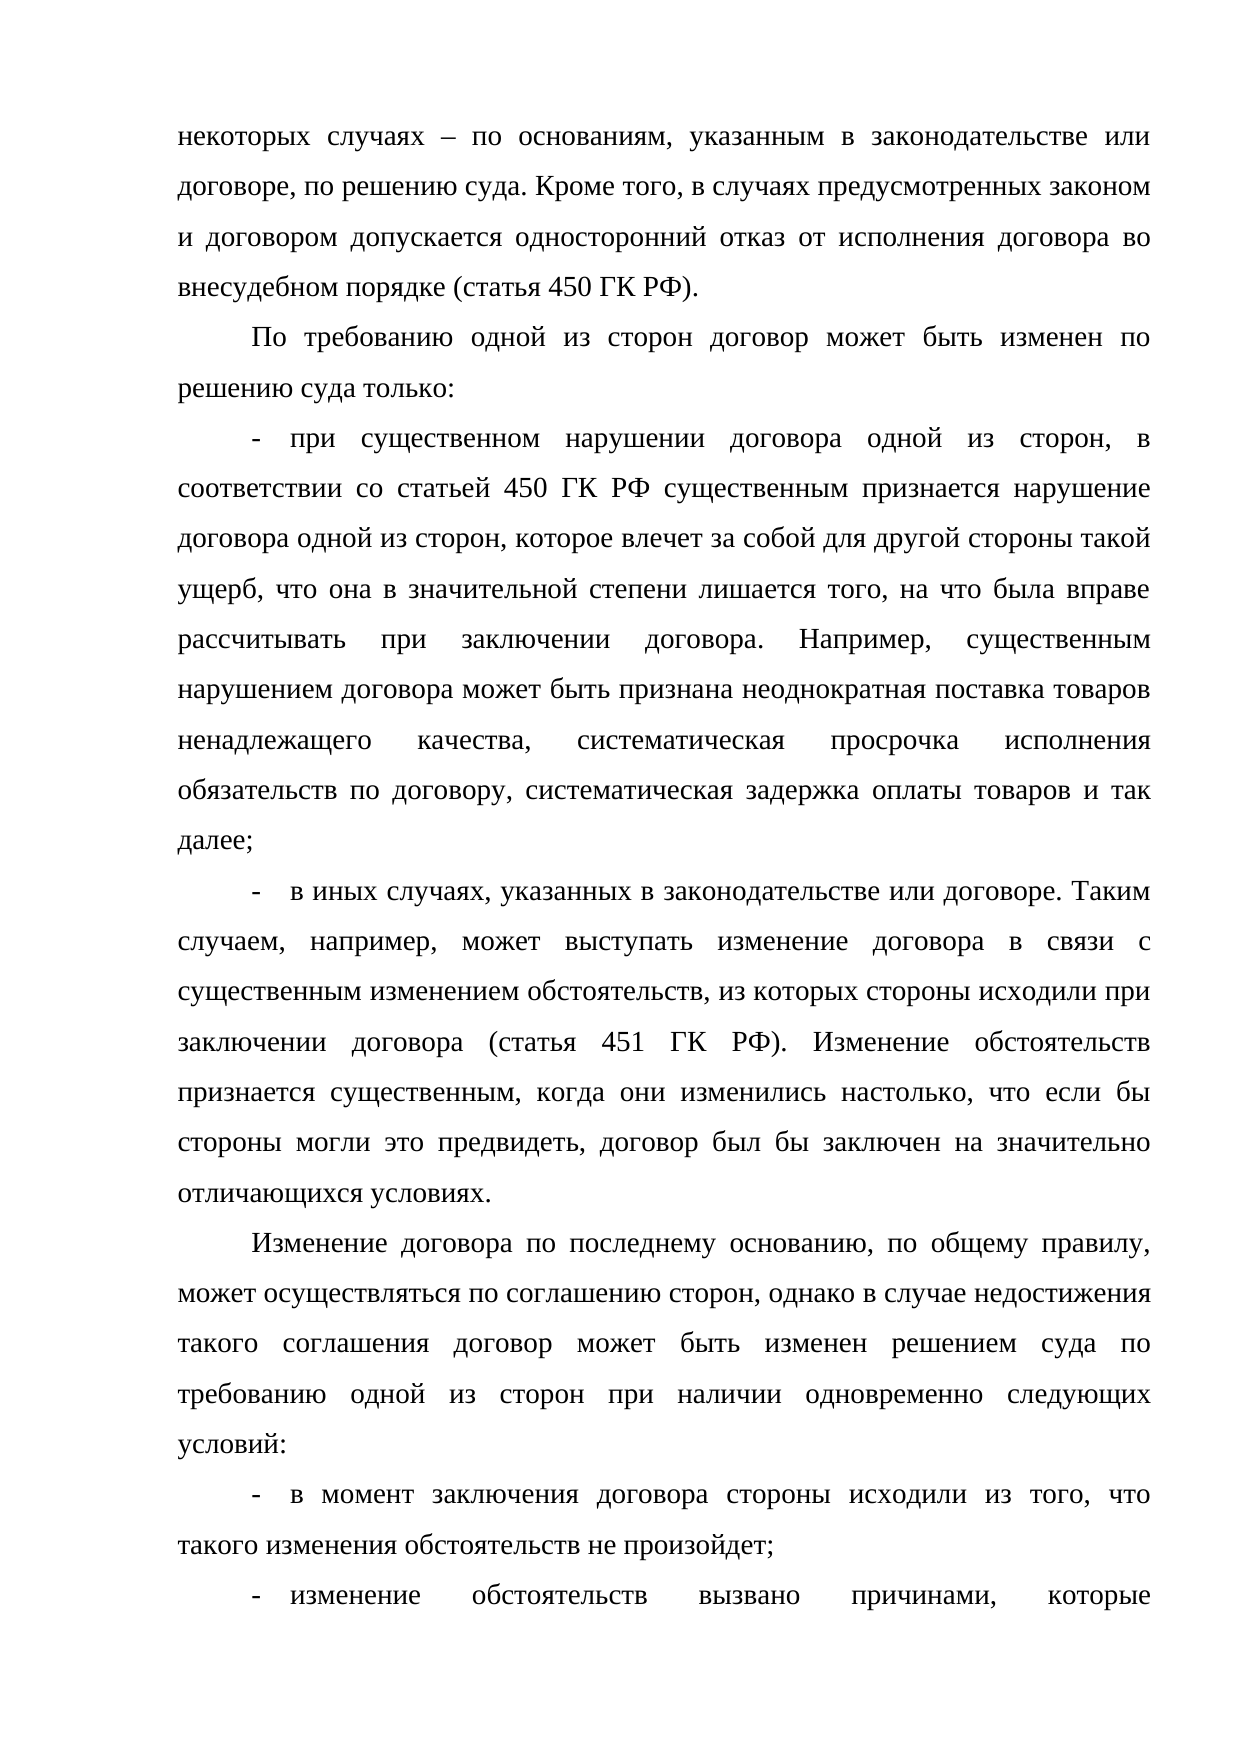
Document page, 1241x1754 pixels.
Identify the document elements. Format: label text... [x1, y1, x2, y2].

text Изменение договора по последнему основанию, по общему правилу, может осуществляться по соглашению сторон, однако в случае недостижения такого соглашения договор может быть изменен решением суда по требованию одной из сторон при наличии одновременно следующих условий: [177, 1225, 1152, 1460]
text По требованию одной из сторон договор может быть изменен по решению суда только: [177, 319, 1152, 403]
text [177, 118, 1152, 303]
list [177, 1577, 1152, 1611]
list при существенном нарушении договора одной из сторон, в соответствии со статьей 450 ГК РФ существенным признается нарушение договора одной из сторон, которое влечет за собой для другой стороны такой ущерб, что она в значительной степени лишается того, на что была вправе рассчитывать при заключении договора. Например, существенным нарушением договора может быть признана неоднократная поставка товаров ненадлежащего качества, систематическая просрочка исполнения обязательств по договору, систематическая задержка оплаты товаров и так далее; [177, 420, 1152, 856]
list в момент заключения договора стороны исходили из того, что такого изменения обстоятельств не произойдет; [177, 1477, 1152, 1560]
list в иных случаях, указанных в законодательстве или договоре. Таким случаем, например, может выступать изменение договора в связи с существенным изменением обстоятельств, из которых стороны исходили при заключении договора (статья 451 ГК РФ). Изменение обстоятельств признается существенным, когда они изменились настолько, что если бы стороны могли это предвидеть, договор был бы заключен на значительно отличающихся условиях. [177, 873, 1152, 1208]
